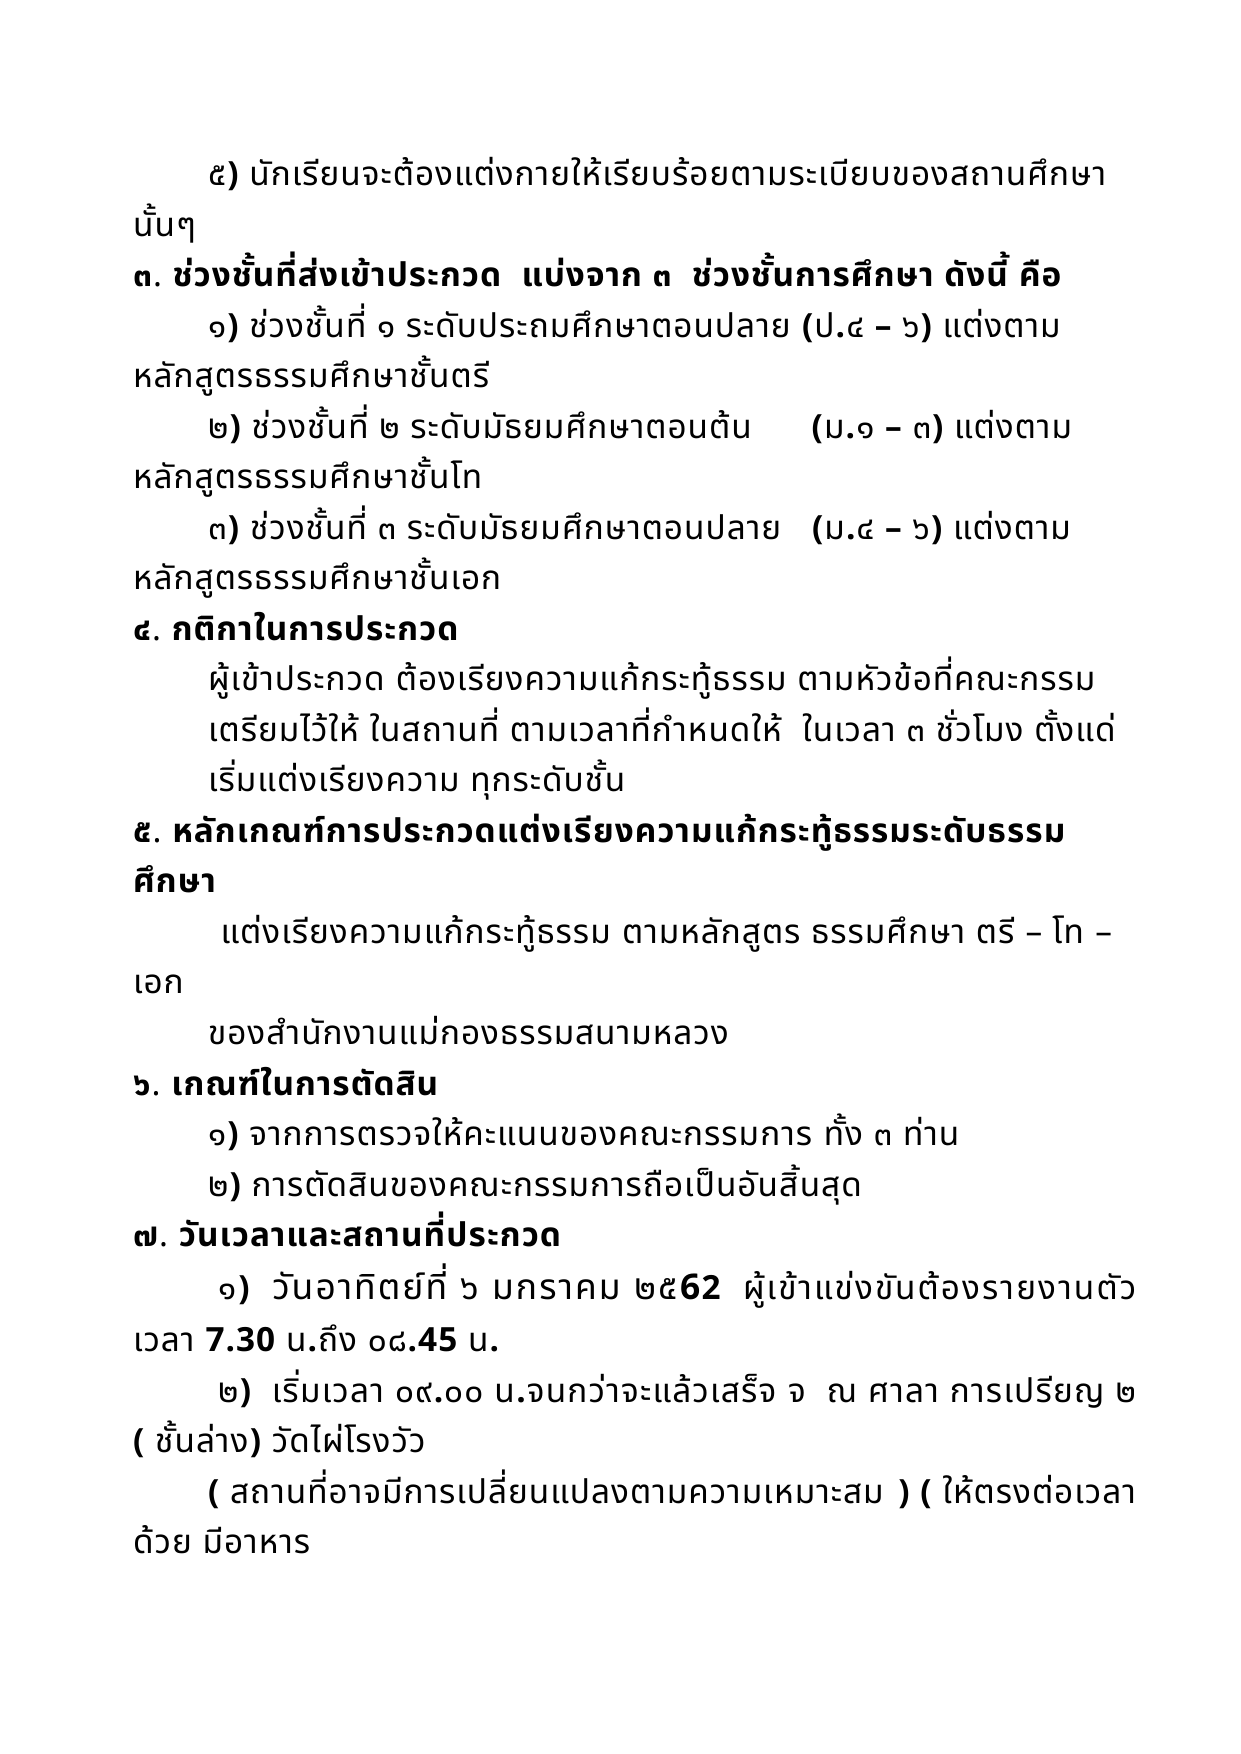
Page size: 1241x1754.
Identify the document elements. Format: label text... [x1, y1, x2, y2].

text ๑) ช่วงชั้นที่ ๑ ระดับประถมศึกษาตอนปลาย (ป.๔ – ๖) แต่งตามหลักสูตรธรรมศึกษาชั้นตรี [133, 302, 1137, 403]
text ๒) การตัดสินของคณะกรรมการถือเป็นอันสิ้นสุด [133, 1161, 1137, 1211]
text ๗. วันเวลาและสถานที่ประกวด [133, 1211, 1137, 1262]
text ๕. หลักเกณฑ์การประกวดแต่งเรียงความแก้กระทู้ธรรมระดับธรรมศึกษา [133, 807, 1137, 908]
text ๑) จากการตรวจให้คะแนนของคณะกรรมการ ทั้ง ๓ ท่าน [133, 1110, 1137, 1161]
text ๓. ช่วงชั้นที่ส่งเข้าประกวด แบ่งจาก ๓ ช่วงชั้นการศึกษา ดังนี้ คือ [133, 251, 1137, 302]
text แต่งเรียงความแก้กระทู้ธรรม ตามหลักสูตร ธรรมศึกษา ตรี – โท – เอก [133, 908, 1137, 1009]
text ๒) เริ่มเวลา ๐๙.๐๐ น.จนกว่าจะแล้วเสร็จ จ ณ ศาลา การเปรียญ ๒ ( ชั้นล่าง) วัดไผ่โรงวัว [133, 1366, 1137, 1468]
text ผู้เข้าประกวด ต้องเรียงความแก้กระทู้ธรรม ตามหัวข้อที่คณะกรรมเตรียมไว้ให้ ในสถานที่ ตามเวลาที่กำหนดให้ ในเวลา ๓ ชั่วโมง ตั้งแด่เริ่มแต่งเรียงความ ทุกระดับชั้น [208, 655, 1137, 807]
text ๓) ช่วงชั้นที่ ๓ ระดับมัธยมศึกษาตอนปลาย (ม.๔ – ๖) แต่งตามหลักสูตรธรรมศึกษาชั้นเอก [133, 504, 1137, 605]
text ๔. กติกาในการประกวด [133, 605, 1137, 655]
text ๒) ช่วงชั้นที่ ๒ ระดับมัธยมศึกษาตอนต้น (ม.๑ – ๓) แต่งตามหลักสูตรธรรมศึกษาชั้นโท [133, 403, 1137, 504]
text ( สถานที่อาจมีการเปลี่ยนแปลงตามความเหมาะสม ) ( ให้ตรงต่อเวลาด้วย มีอาหาร [133, 1468, 1137, 1569]
text ๕) นักเรียนจะต้องแต่งกายให้เรียบร้อยตามระเบียบของสถานศึกษานั้นๆ [133, 150, 1137, 251]
text ของสำนักงานแม่กองธรรมสนามหลวง [133, 1009, 1137, 1059]
text ๖. เกณฑ์ในการตัดสิน [133, 1059, 1137, 1110]
text ๑) วันอาทิตย์ที่ ๖ มกราคม ๒๕62 ผู้เข้าแข่งขันต้องรายงานตัวเวลา 7.30 น.ถึง ๐๘.45 น. [133, 1262, 1137, 1366]
